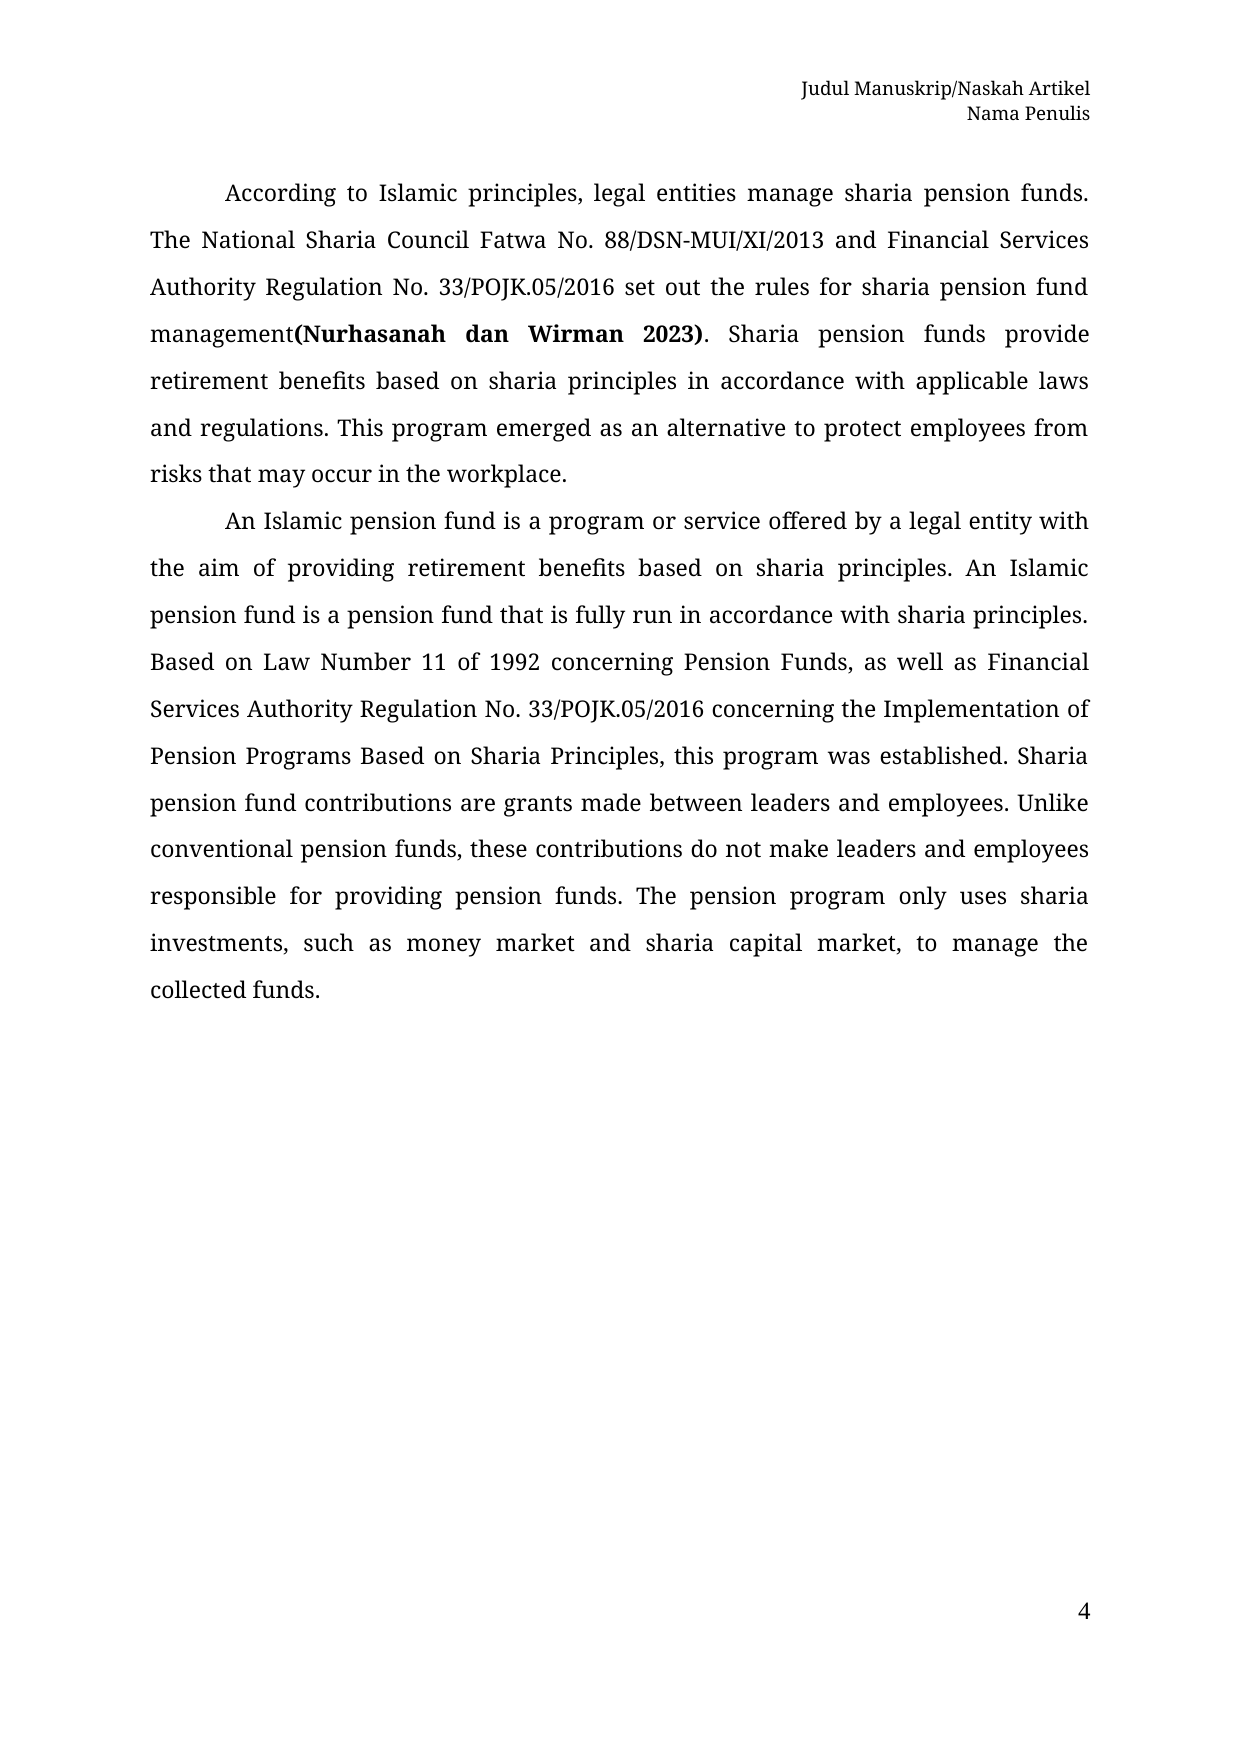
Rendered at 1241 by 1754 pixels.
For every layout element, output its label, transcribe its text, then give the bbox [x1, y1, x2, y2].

subtitle An Islamic pension fund is a program or service offered by a legal entity with the aim of providing retirement benefits based on sharia principles. An Islamic pension fund is a pension fund that is fully run in accordance with sharia principles. Based on Law Number 11 of 1992 concerning Pension Funds, as well as Financial Services Authority Regulation No. 33/POJK.05/2016 concerning the Implementation of Pension Programs Based on Sharia Principles, this program was established. Sharia pension fund contributions are grants made between leaders and employees. Unlike conventional pension funds, these contributions do not make leaders and employees responsible for providing pension funds. The pension program only uses sharia investments, such as money market and sharia capital market, to manage the collected funds. [150, 505, 1090, 1005]
subtitle According to Islamic principles, legal entities manage sharia pension funds. The National Sharia Council Fatwa No. 88/DSN-MUI/XI/2013 and Financial Services Authority Regulation No. 33/POJK.05/2016 set out the rules for sharia pension fund management(Nurhasanah dan Wirman 2023). Sharia pension funds provide retirement benefits based on sharia principles in accordance with applicable laws and regulations. This program emerged as an alternative to protect employees from risks that may occur in the workplace. [150, 177, 1090, 490]
